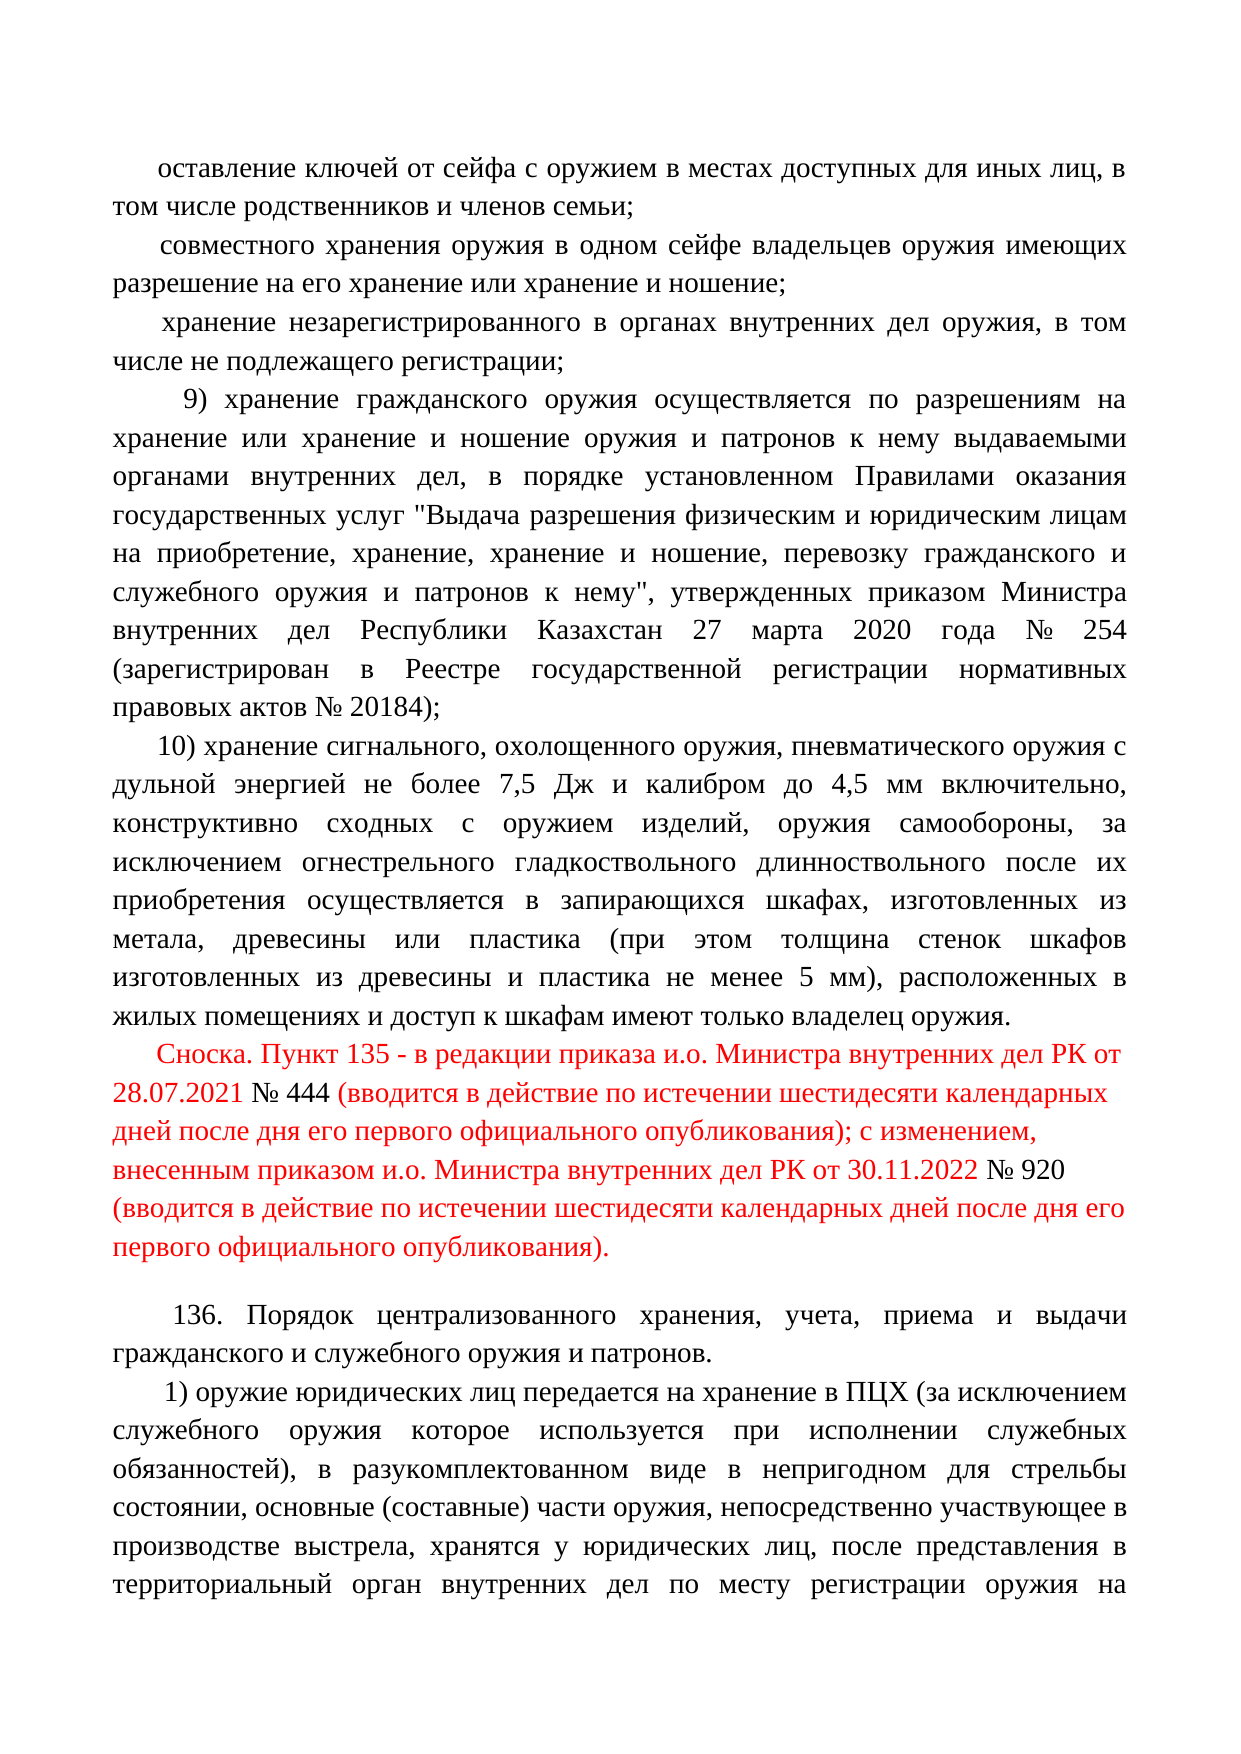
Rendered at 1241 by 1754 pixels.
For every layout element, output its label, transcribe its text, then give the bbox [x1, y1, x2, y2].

text хранение незарегистрированного в органах внутренних дел оружия, в том числе не подлежащего регистрации; [112, 304, 1128, 376]
text оставление ключей от сейфа с оружием в местах доступных для иных лиц, в том числе родственников и членов семьи; [112, 150, 1128, 222]
text 10) хранение сигнального, охолощенного оружия, пневматического оружия с дульной энергией не более 7,5 Дж и калибром до 4,5 мм включительно, конструктивно сходных с оружием изделий, оружия самообороны, за исключением огнестрельного гладкоствольного длинноствольного после их приобретения осуществляется в запирающихся шкафах, изготовленных из метала, древесины или пластика (при этом толщина стенок шкафов изготовленных из древесины и пластика не менее 5 мм), расположенных в жилых помещениях и доступ к шкафам имеют только владелец оружия. [112, 728, 1128, 1031]
text 136. Порядок централизованного хранения, учета, приема и выдачи гражданского и служебного оружия и патронов. [112, 1297, 1128, 1369]
text Сноска. Пункт 135 - в редакции приказа и.о. Министра внутренних дел РК от 28.07.2021 № 444 (вводится в действие по истечении шестидесяти календарных дней после дня его первого официального опубликования); с изменением, внесенным приказом и.о. Министра внутренних дел РК от 30.11.2022 № 920 (вводится в действие по истечении шестидесяти календарных дней после дня его первого официального опубликования). [112, 1036, 1128, 1293]
text совместного хранения оружия в одном сейфе владельцев оружия имеющих разрешение на его хранение или хранение и ношение; [112, 227, 1128, 299]
